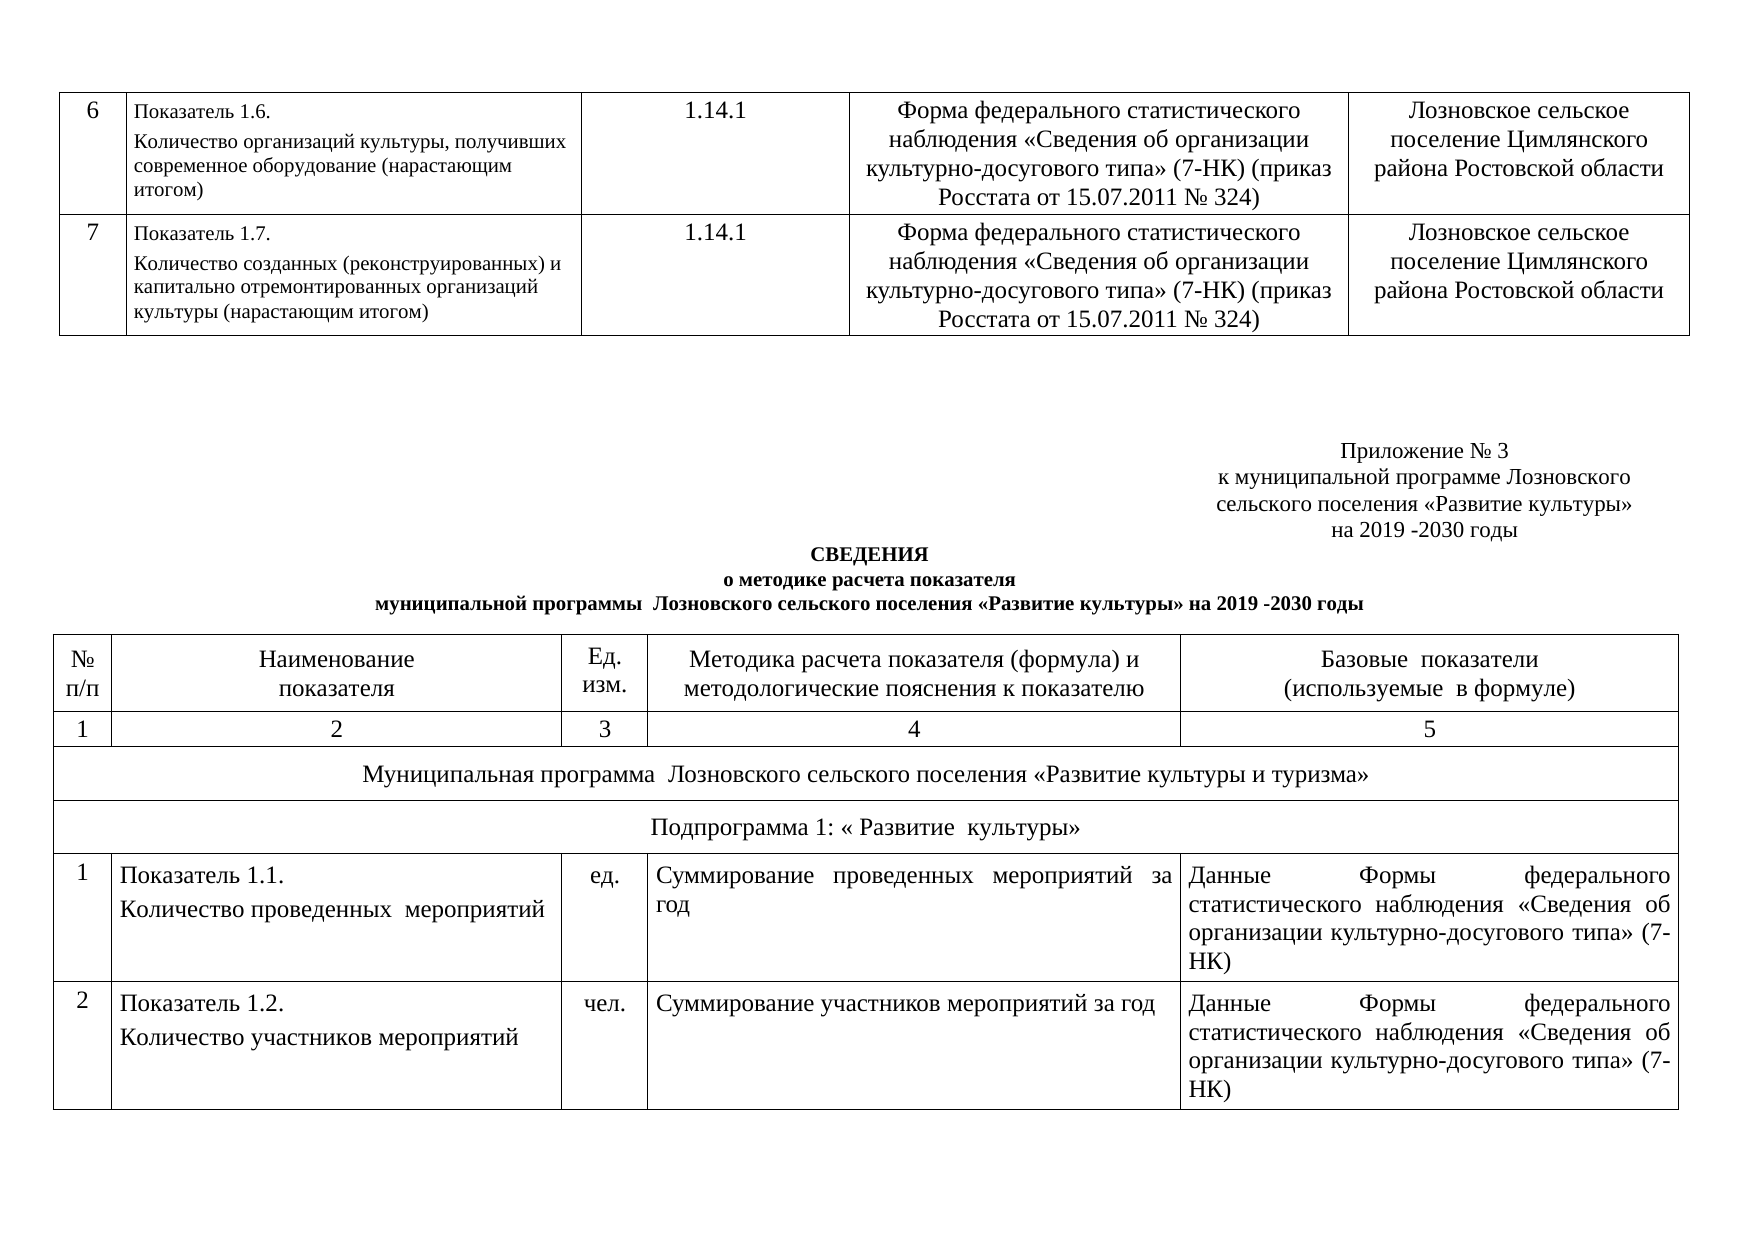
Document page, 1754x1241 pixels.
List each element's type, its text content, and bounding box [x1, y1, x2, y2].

table_cell 1 [54, 712, 111, 746]
table_cell Показатель 1.2. Количество участников мероприятий [112, 982, 561, 1109]
table_cell 1 [54, 854, 111, 981]
table_cell 4 [648, 712, 1180, 746]
table_cell 3 [562, 712, 647, 746]
table_cell Показатель 1.1. Количество проведенных мероприятий [112, 854, 561, 981]
table_cell 2 [112, 712, 561, 746]
table_cell Показатель 1.7. Количество созданных (реконструированных) и капитально отремонтированных организаций культуры (нарастающим итогом) [127, 215, 581, 335]
table_cell Данные Формы федерального статистического наблюдения «Сведения об организации культурно-досугового типа» (7-НК) [1181, 854, 1678, 981]
text СВЕДЕНИЯ [59, 542, 1680, 566]
table_cell 5 [1181, 712, 1678, 746]
table_header Методика расчета показателя (формула) и методологические пояснения к показателю [648, 635, 1180, 711]
table_cell Суммирование проведенных мероприятий за год [648, 854, 1180, 981]
table_cell Подпрограмма 1: « Развитие культуры» [54, 801, 1678, 853]
table_header № п/п [54, 635, 111, 711]
table_cell 2 [54, 982, 111, 1109]
table_cell 7 [60, 215, 126, 335]
table_cell Форма федерального статистического наблюдения «Сведения об организации культурно-досугового типа» (7-НК) (приказ Росстата от 15.07.2011 № 324) [850, 215, 1348, 335]
table_cell 1.14.1 [582, 93, 849, 213]
table_header Базовые показатели (используемые в формуле) [1181, 635, 1678, 711]
table_header Ед. изм. [562, 635, 647, 711]
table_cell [1181, 982, 1678, 1109]
text муниципальной программы Лозновского сельского поселения «Развитие культуры» на 2019 -2030 годы [59, 591, 1680, 614]
table_cell 6 [60, 93, 126, 213]
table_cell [850, 93, 1348, 213]
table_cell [1349, 93, 1689, 213]
table_cell Суммирование участников мероприятий за год [648, 982, 1180, 1109]
table_cell 1.14.1 [582, 215, 849, 335]
table_header Наименование показателя [112, 635, 561, 711]
table_cell Лозновское сельское поселение Цимлянского района Ростовской области [1349, 215, 1689, 335]
text на 2019 -2030 годы [1169, 516, 1680, 542]
text Приложение № 3 [1169, 437, 1680, 463]
table_cell Муниципальная программа Лозновского сельского поселения «Развитие культуры и туризма» [54, 747, 1678, 799]
text о методике расчета показателя [59, 566, 1680, 591]
table_cell ед. [562, 854, 647, 981]
table_cell Показатель 1.6. Количество организаций культуры, получивших современное оборудование (нарастающим итогом) [127, 93, 581, 213]
table_cell чел. [562, 982, 647, 1109]
text к муниципальной программе Лозновского сельского поселения «Развитие культуры» [1169, 463, 1680, 516]
